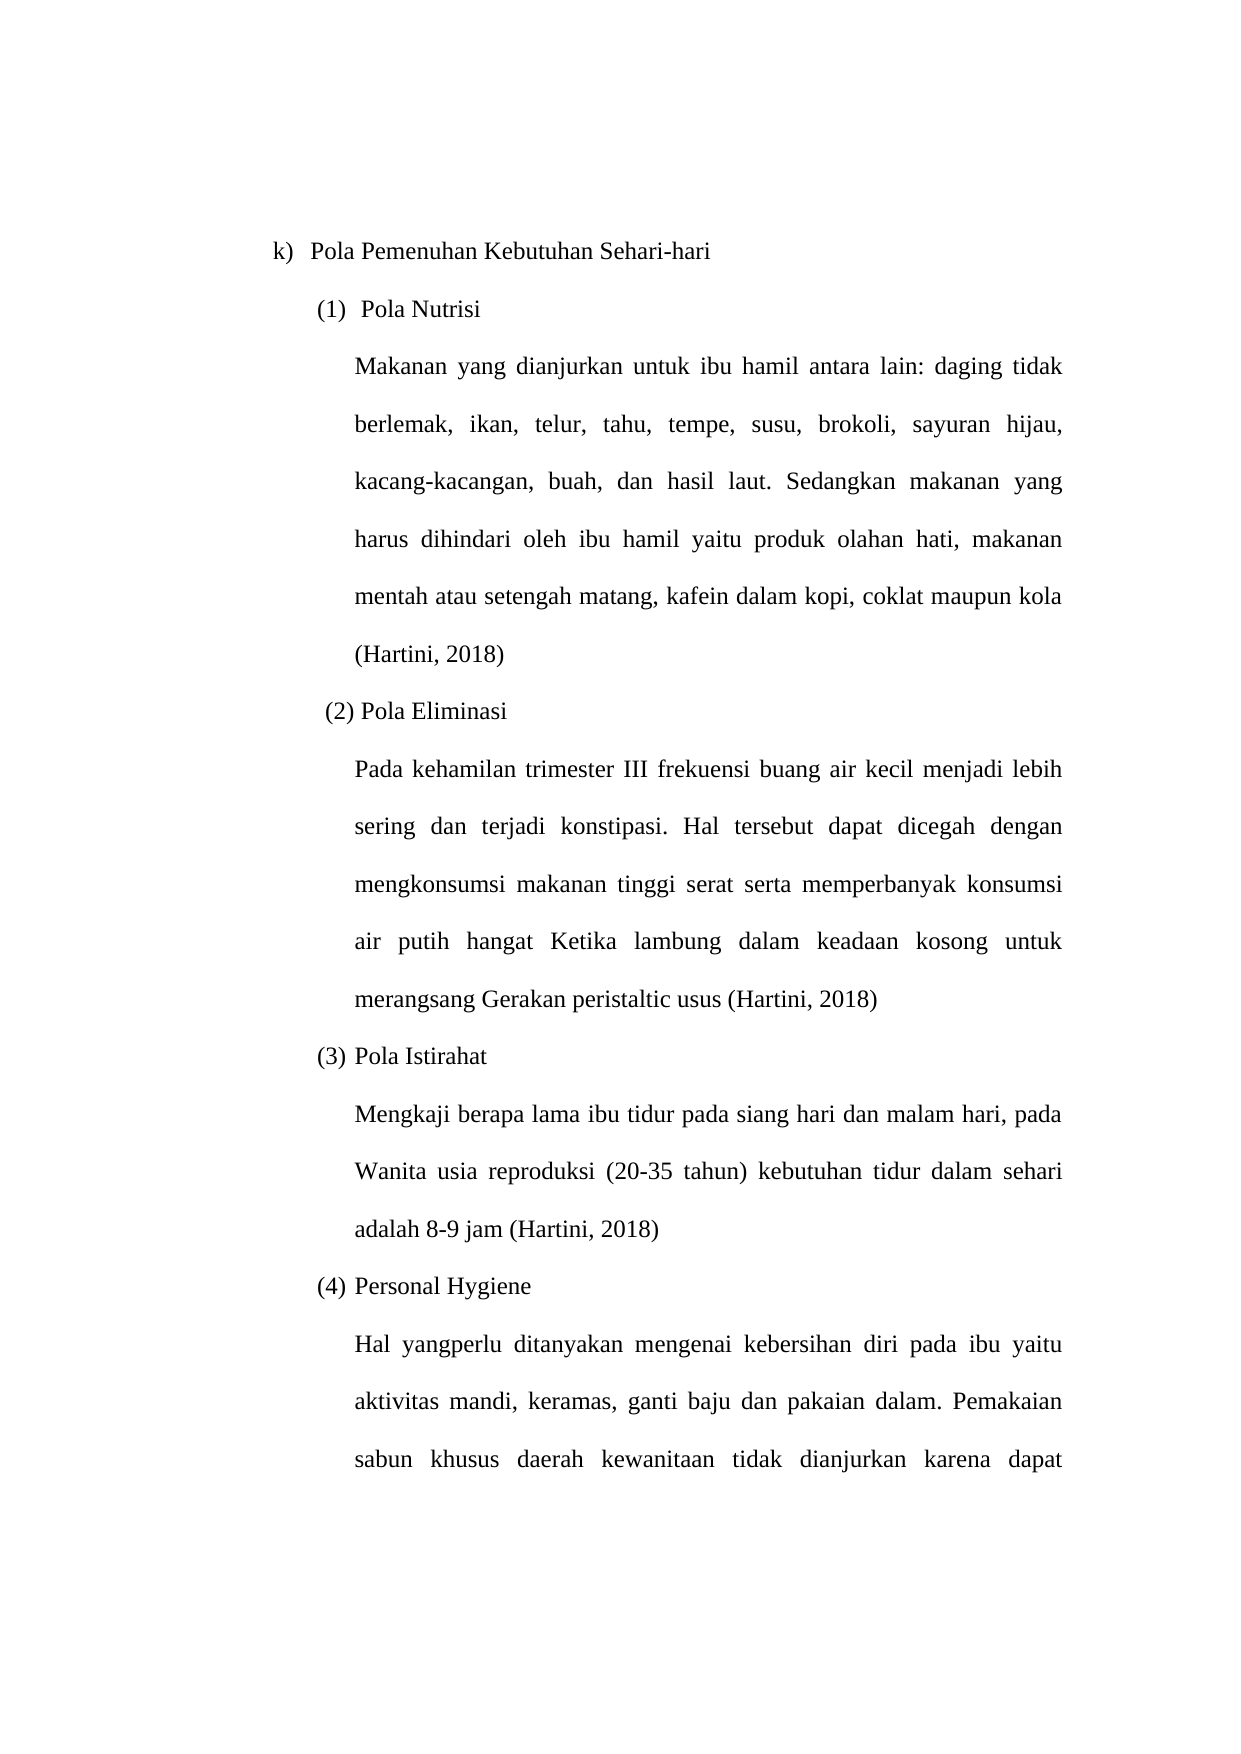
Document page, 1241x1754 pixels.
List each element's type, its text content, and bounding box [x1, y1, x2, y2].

list Pola Eliminasi [325, 696, 1063, 725]
list Pola Nutrisi [317, 294, 1063, 322]
list Pola Istirahat [317, 1041, 1063, 1070]
text Makanan yang dianjurkan untuk ibu hamil antara lain: daging tidak berlemak, ikan, telur, tahu, tempe, susu, brokoli, sayuran hijau, kacang-kacangan, buah, dan hasil laut. Sedangkan makanan yang harus dihindari oleh ibu hamil yaitu produk olahan hati, makanan mentah atau setengah matang, kafein dalam kopi, coklat maupun kola (Hartini, 2018) [354, 351, 1063, 667]
text Pada kehamilan trimester III frekuensi buang air kecil menjadi lebih sering dan terjadi konstipasi. Hal tersebut dapat dicegah dengan mengkonsumsi makanan tinggi serat serta memperbanyak konsumsi air putih hangat Ketika lambung dalam keadaan kosong untuk merangsang Gerakan peristaltic usus (Hartini, 2018) [354, 754, 1063, 1012]
text Mengkaji berapa lama ibu tidur pada siang hari dan malam hari, pada Wanita usia reproduksi (20-35 tahun) kebutuhan tidur dalam sehari adalah 8-9 jam (Hartini, 2018) [354, 1099, 1063, 1242]
list Personal Hygiene [317, 1271, 1063, 1300]
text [354, 1329, 1063, 1472]
list Pola Pemenuhan Kebutuhan Sehari-hari [273, 236, 1063, 265]
